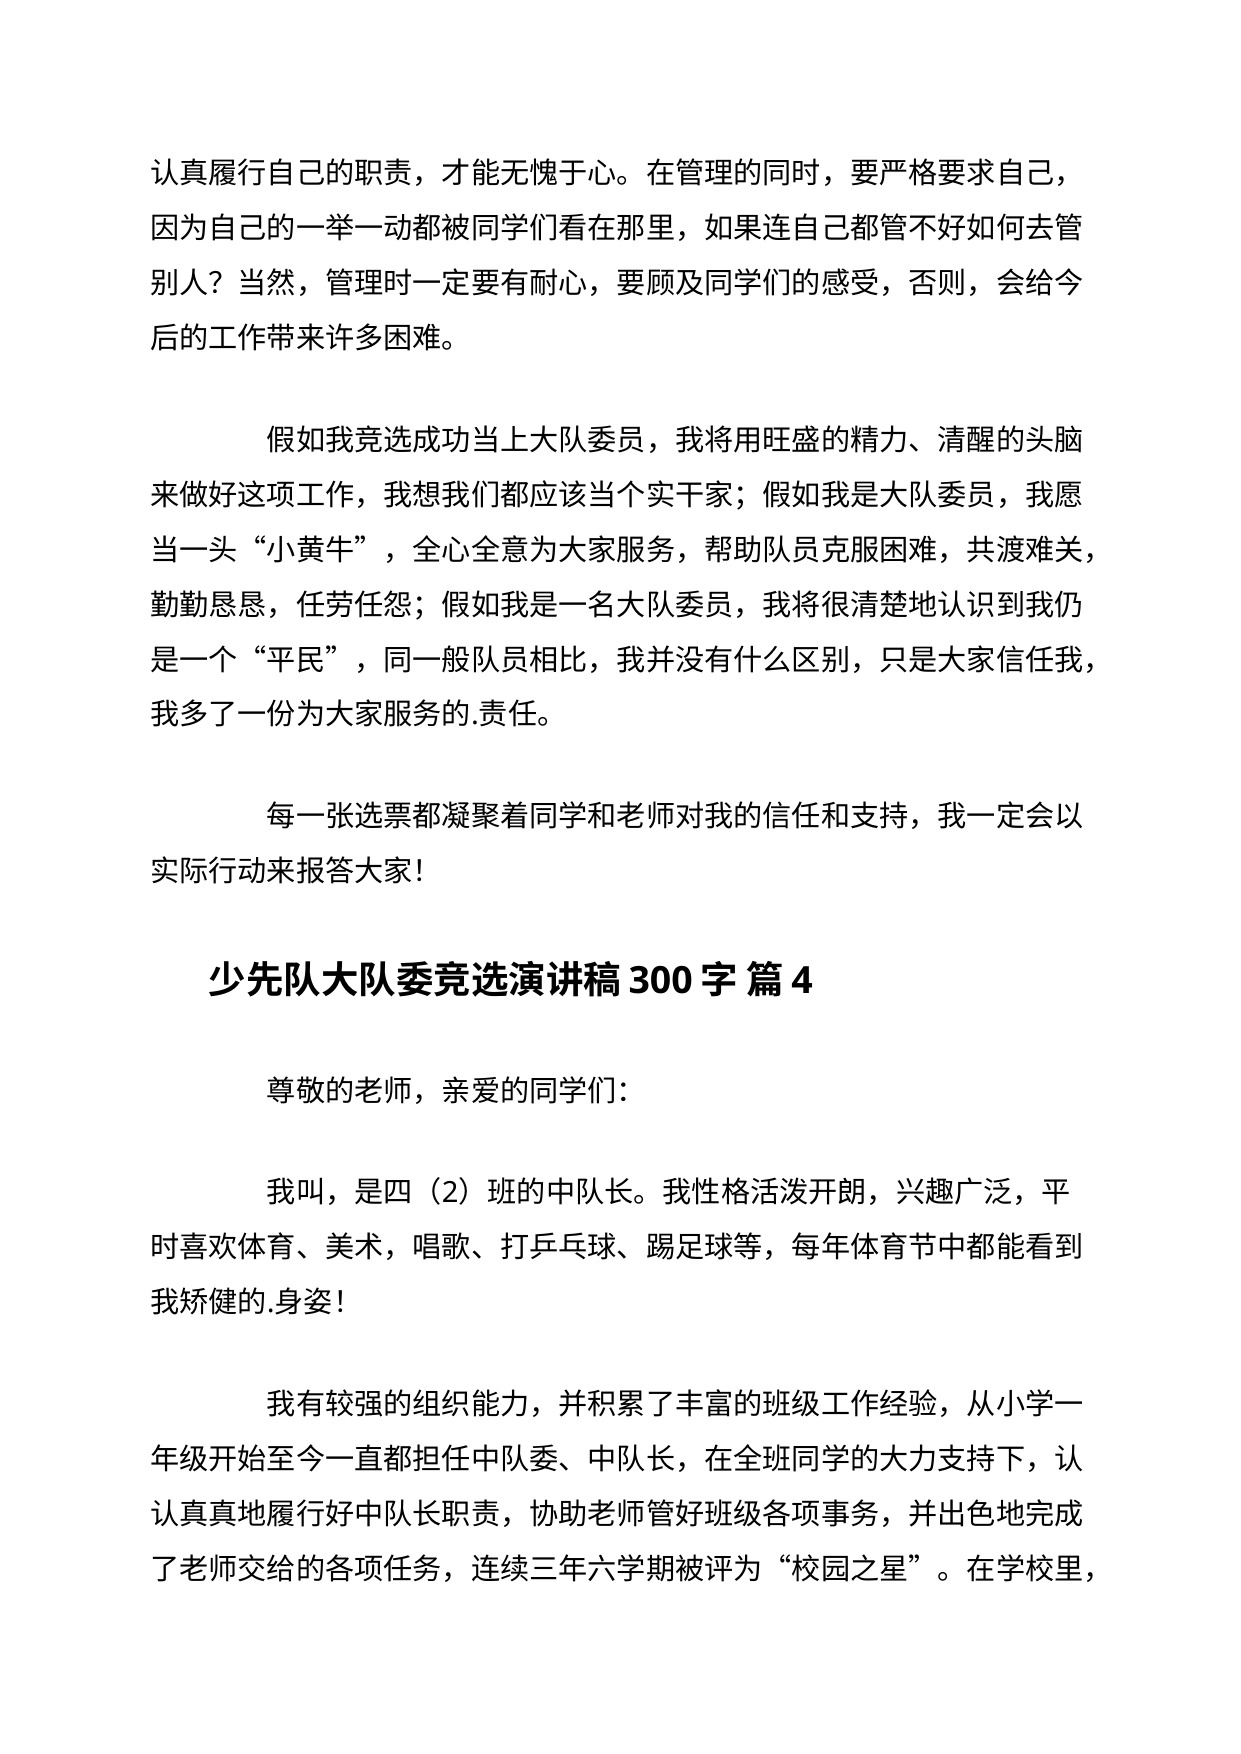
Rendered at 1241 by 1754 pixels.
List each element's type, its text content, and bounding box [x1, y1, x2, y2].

text 每一张选票都凝聚着同学和老师对我的信任和支持，我一定会以实际行动来报答大家！ [150, 793, 1090, 890]
text 我叫，是四（2）班的中队长。我性格活泼开朗，兴趣广泛，平时喜欢体育、美术，唱歌、打乒乓球、踢足球等，每年体育节中都能看到我矫健的.身姿！ [150, 1169, 1090, 1321]
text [150, 150, 1090, 357]
text 少先队大队委竞选演讲稿300字 篇4 [150, 949, 1090, 1004]
text 假如我竞选成功当上大队委员，我将用旺盛的精力、清醒的头脑来做好这项工作，我想我们都应该当个实干家；假如我是大队委员，我愿当一头“小黄牛”，全心全意为大家服务，帮助队员克服困难，共渡难关，勤勤恳恳，任劳任怨；假如我是一名大队委员，我将很清楚地认识到我仍是一个“平民”，同一般队员相比，我并没有什么区别，只是大家信任我，我多了一份为大家服务的.责任。 [150, 416, 1090, 733]
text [150, 1381, 1090, 1588]
text 尊敬的老师，亲爱的同学们： [150, 1067, 1090, 1109]
